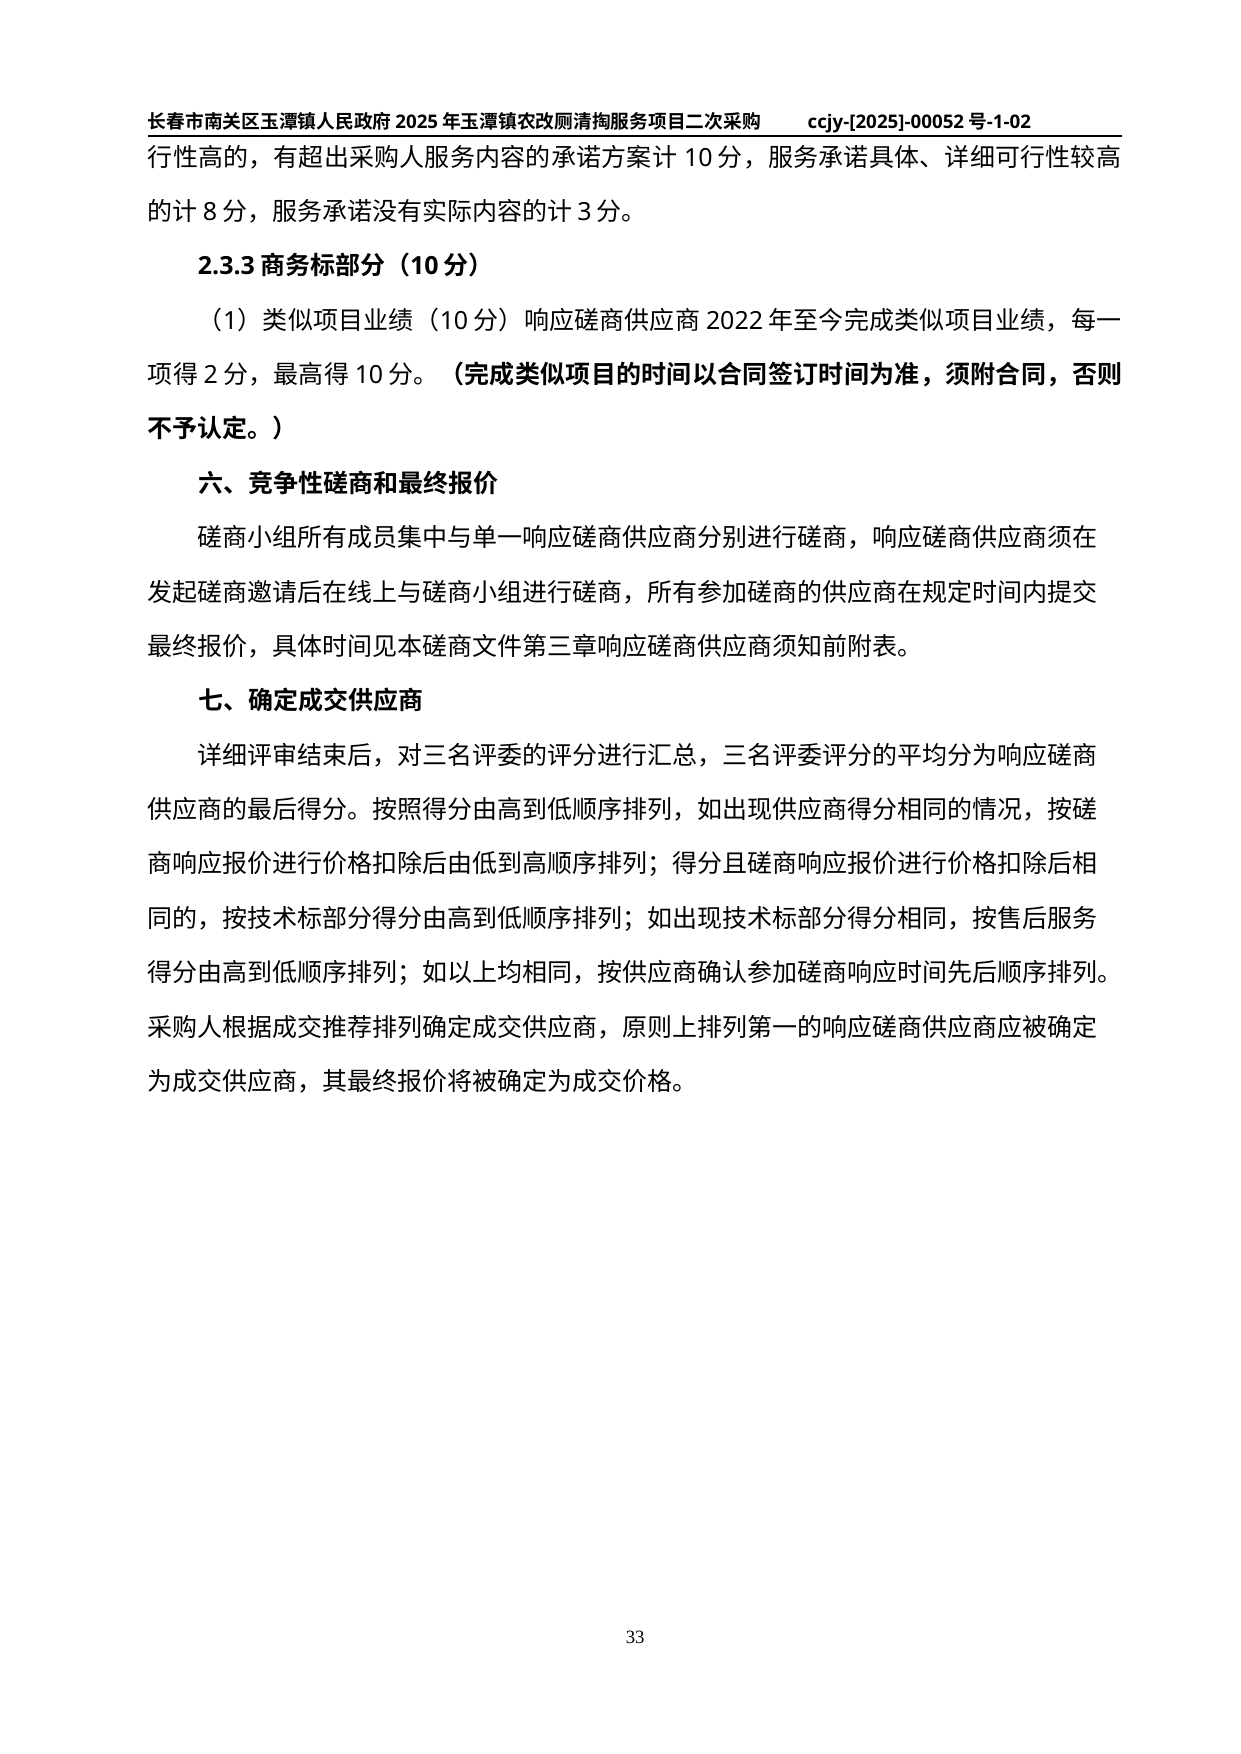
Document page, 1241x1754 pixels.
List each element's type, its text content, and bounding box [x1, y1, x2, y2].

text 七、确定成交供应商 [148, 681, 1122, 717]
text 详细评审结束后，对三名评委的评分进行汇总，三名评委评分的平均分为响应磋商供应商的最后得分。按照得分由高到低顺序排列，如出现供应商得分相同的情况，按磋商响应报价进行价格扣除后由低到高顺序排列；得分且磋商响应报价进行价格扣除后相同的，按技术标部分得分由高到低顺序排列；如出现技术标部分得分相同，按售后服务得分由高到低顺序排列；如以上均相同，按供应商确认参加磋商响应时间先后顺序排列。采购人根据成交推荐排列确定成交供应商，原则上排列第一的响应磋商供应商应被确定为成交供应商，其最终报价将被确定为成交价格。 [148, 735, 1122, 1098]
text 磋商小组所有成员集中与单一响应磋商供应商分别进行磋商，响应磋商供应商须在发起磋商邀请后在线上与磋商小组进行磋商，所有参加磋商的供应商在规定时间内提交最终报价，具体时间见本磋商文件第三章响应磋商供应商须知前附表。 [148, 518, 1122, 663]
text （1）类似项目业绩（10分）响应磋商供应商2022年至今完成类似项目业绩，每一项得2分，最高得10分。（完成类似项目的时间以合同签订时间为准，须附合同，否则不予认定。） [148, 300, 1122, 445]
text 六、竞争性磋商和最终报价 [148, 463, 1122, 499]
text 2.3.3商务标部分（10分） [148, 246, 1122, 282]
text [148, 137, 1122, 228]
